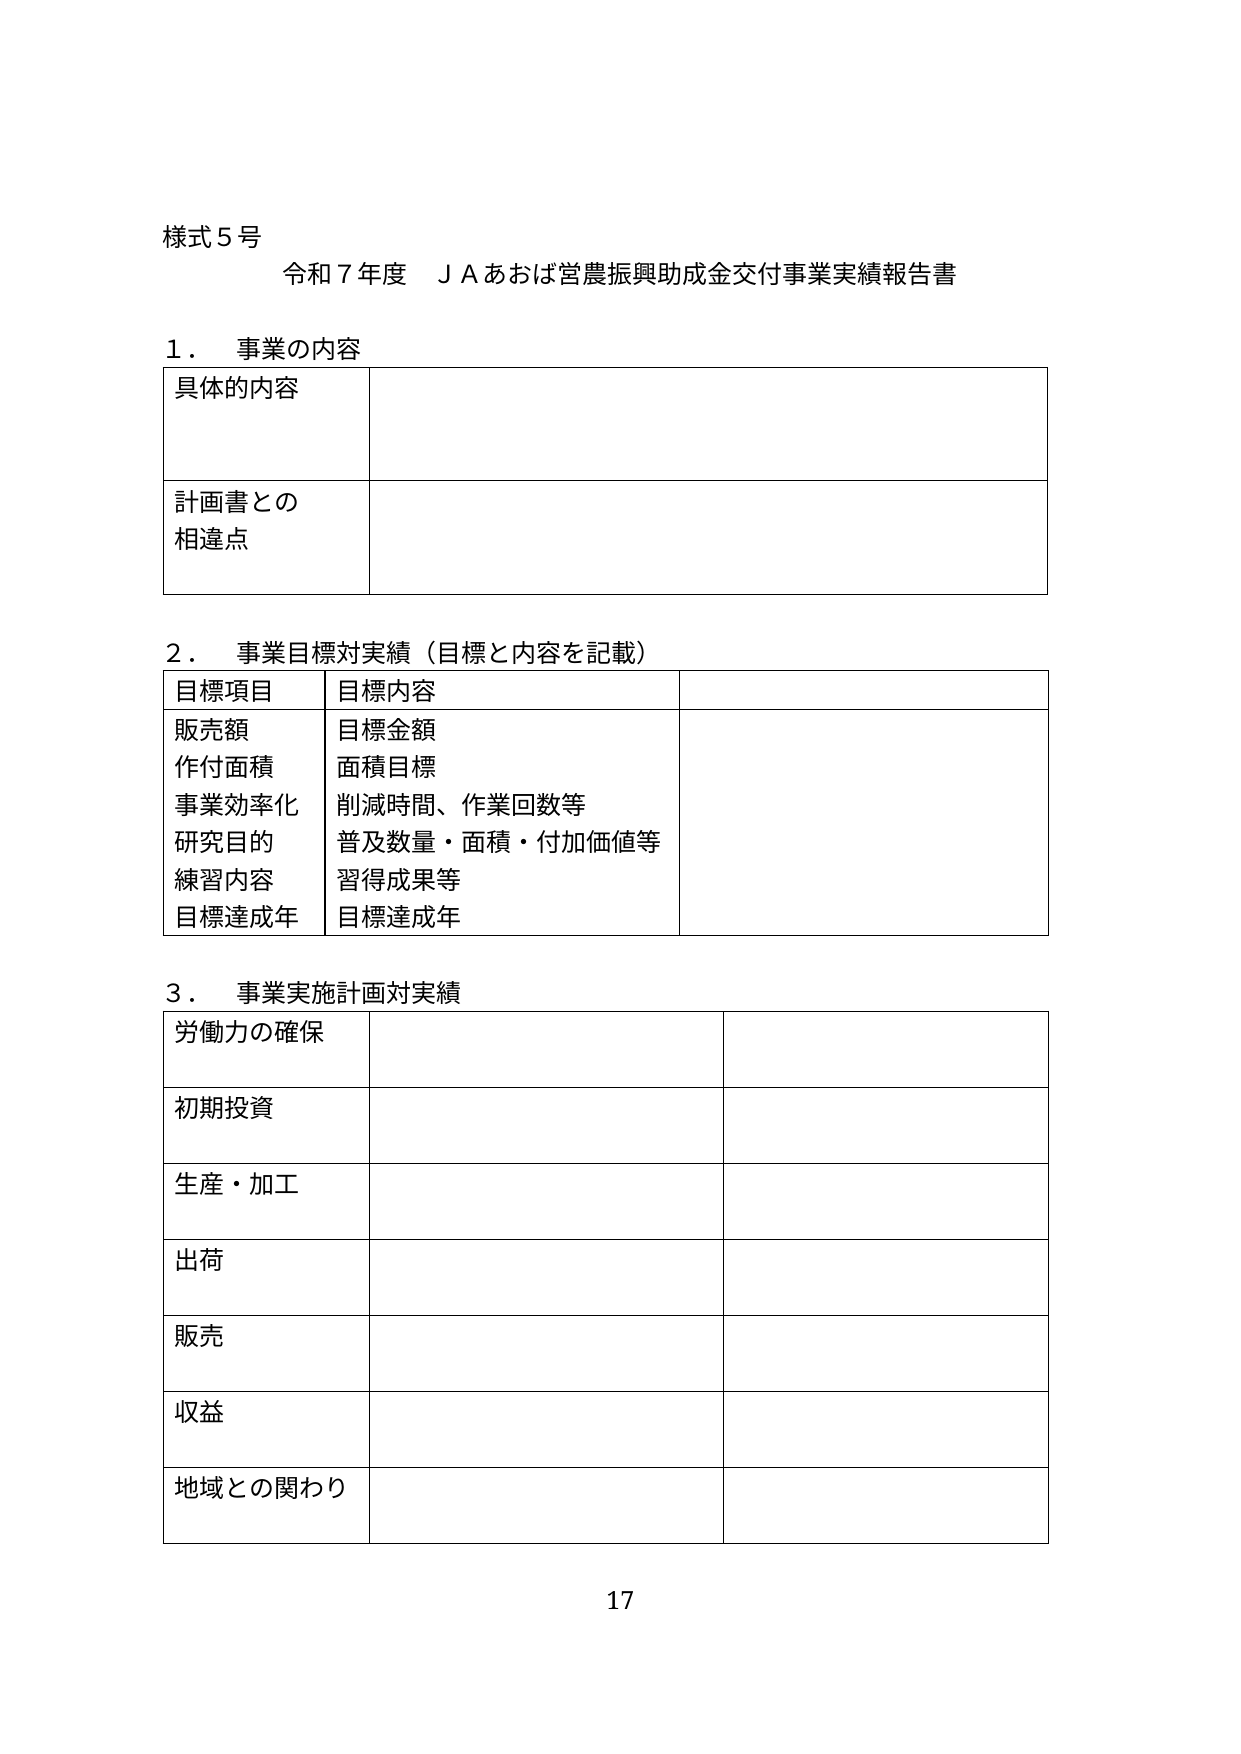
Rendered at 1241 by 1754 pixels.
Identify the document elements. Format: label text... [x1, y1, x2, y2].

text 様式５号 [162, 217, 1078, 254]
table_cell 販売 [164, 1316, 369, 1391]
table_cell [370, 1088, 723, 1163]
table_cell 目標金額 面積目標 削減時間、作業回数等 普及数量・面積・付加価値等 習得成果等 目標達成年 [326, 710, 679, 934]
table_header 労働力の確保 [164, 1012, 369, 1087]
table_cell 収益 [164, 1392, 369, 1467]
list 事業の内容 [161, 329, 1078, 367]
table_cell [680, 710, 1048, 934]
text 令和７年度 ＪＡあおば営農振興助成金交付事業実績報告書 [162, 254, 1078, 292]
table_header 具体的内容 [164, 368, 369, 480]
table_cell 地域との関わり [164, 1468, 369, 1543]
table_header [724, 1012, 1048, 1087]
table_cell [724, 1164, 1048, 1239]
table_header [370, 1012, 723, 1087]
table_cell [370, 1316, 723, 1391]
table_cell [370, 1164, 723, 1239]
table_cell [724, 1316, 1048, 1391]
table_cell [724, 1240, 1048, 1315]
list 事業実施計画対実績 [161, 973, 1078, 1011]
table_cell [370, 1392, 723, 1467]
table_cell 初期投資 [164, 1088, 369, 1163]
table_header 目標内容 [326, 671, 679, 708]
table_cell [724, 1468, 1048, 1543]
table_header [680, 671, 1048, 708]
table_cell [724, 1392, 1048, 1467]
table_cell 販売額 作付面積 事業効率化 研究目的 練習内容 目標達成年 [164, 710, 324, 934]
table_cell [370, 1468, 723, 1543]
table_cell 計画書との 相違点 [164, 481, 369, 594]
table_cell [724, 1088, 1048, 1163]
table_cell 生産・加工 [164, 1164, 369, 1239]
table_header [370, 368, 1047, 480]
table_header 目標項目 [164, 671, 324, 708]
list 事業目標対実績（目標と内容を記載） [161, 632, 1078, 670]
table_cell [370, 481, 1047, 594]
table_cell [370, 1240, 723, 1315]
table_cell 出荷 [164, 1240, 369, 1315]
